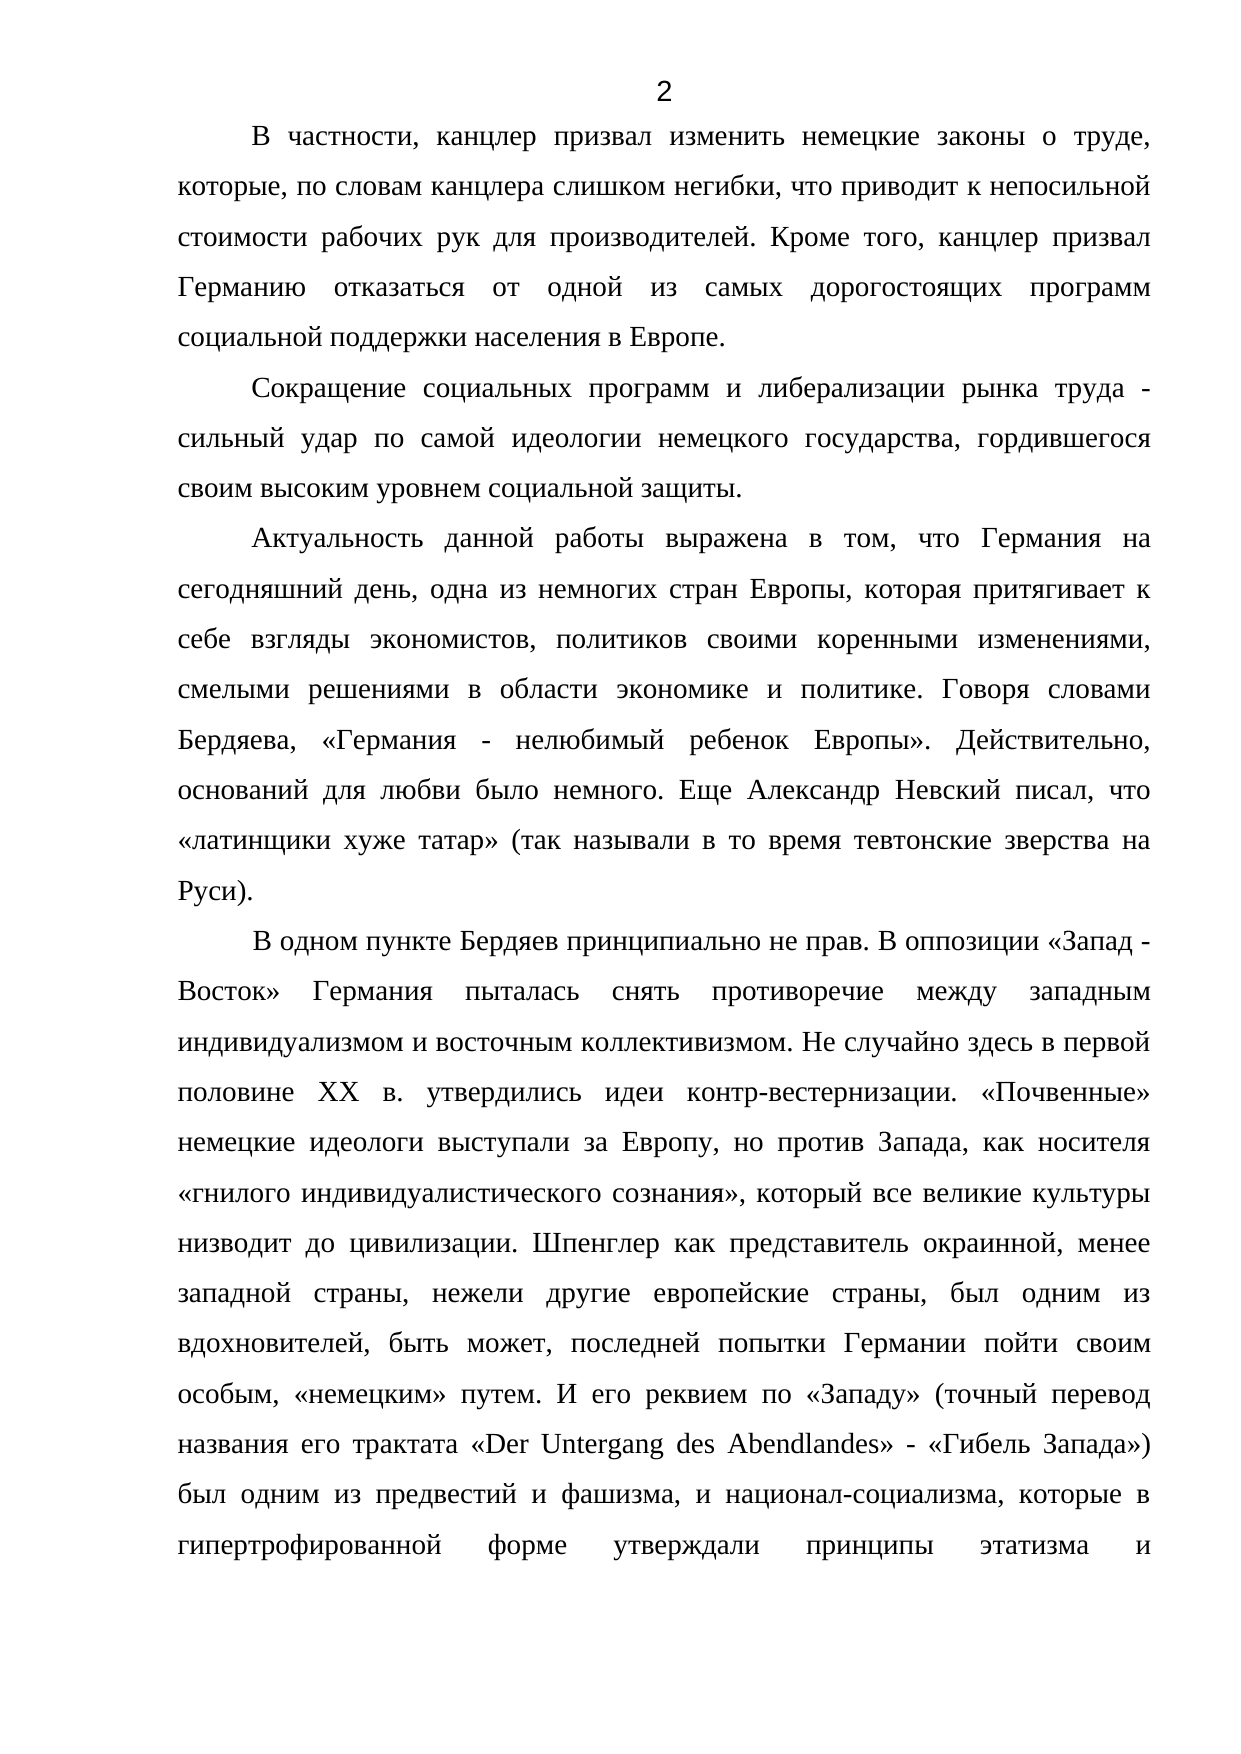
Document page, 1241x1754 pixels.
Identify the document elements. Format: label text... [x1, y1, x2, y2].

text Актуальность данной работы выражена в том, что Германия на сегодняшний день, одна из немногих стран Европы, которая притягивает к себе взгляды экономистов, политиков своими коренными изменениями, смелыми решениями в области экономике и политике. Говоря словами Бердяева, «Германия - нелюбимый ребенок Европы». Действительно, оснований для любви было немного. Еще Александр Невский писал, что «латинщики хуже татар» (так называли в то время тевтонские зверства на Руси). [177, 521, 1152, 906]
text В частности, канцлер призвал изменить немецкие законы о труде, которые, по словам канцлера слишком негибки, что приводит к непосильной стоимости рабочих рук для производителей. Кроме того, канцлер призвал Германию отказаться от одной из самых дорогостоящих программ социальной поддержки населения в Европе. [177, 118, 1152, 353]
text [177, 923, 1152, 1560]
text Сокращение социальных программ и либерализации рынка труда - сильный удар по самой идеологии немецкого государства, гордившегося своим высоким уровнем социальной защиты. [177, 370, 1152, 504]
